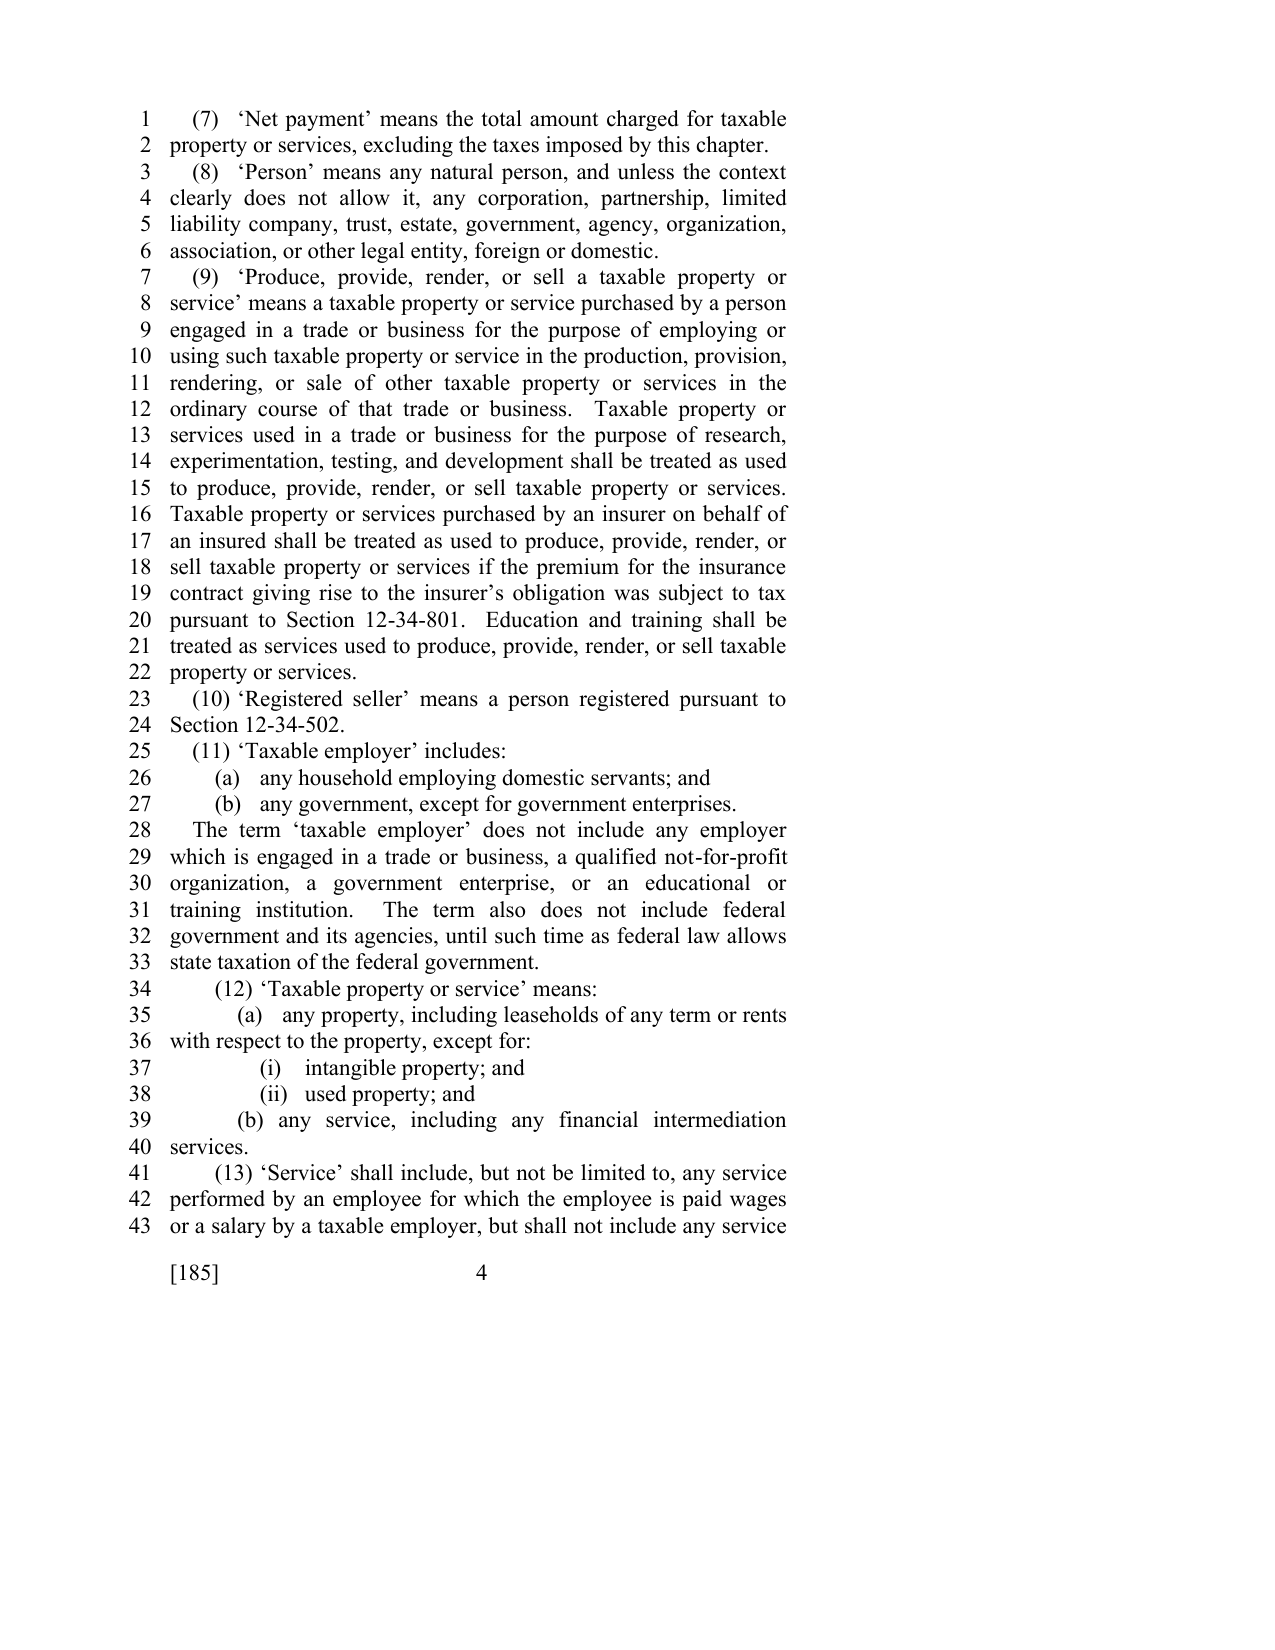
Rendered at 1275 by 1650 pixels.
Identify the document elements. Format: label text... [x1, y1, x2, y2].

text The term ‘taxable employer’ does not include any employer which is engaged in a trade or business, a qualified not-for-profit organization, a government enterprise, or an educational or training institution. The term also does not include federal government and its agencies, until such time as federal law allows state taxation of the federal government. [169, 817, 787, 975]
text (ii) used property; and [169, 1080, 787, 1106]
text (b) any service, including any financial intermediation services. [169, 1106, 787, 1159]
text (a) any property, including leaseholds of any term or rents with respect to the property, except for: [169, 1001, 787, 1054]
text (10) ‘Registered seller’ means a person registered pursuant to Section 12-34-502. [169, 685, 787, 737]
text (8) ‘Person’ means any natural person, and unless the context clearly does not allow it, any corporation, partnership, limited liability company, trust, estate, government, agency, organization, association, or other legal entity, foreign or domestic. [169, 158, 787, 263]
text (a) any household employing domestic servants; and [169, 764, 787, 790]
text (11) ‘Taxable employer’ includes: [169, 737, 787, 764]
text (9) ‘Produce, provide, render, or sell a taxable property or service’ means a taxable property or service purchased by a person engaged in a trade or business for the purpose of employing or using such taxable property or service in the production, provision, rendering, or sale of other taxable property or services in the ordinary course of that trade or business. Taxable property or services used in a trade or business for the purpose of research, experimentation, testing, and development shall be treated as used to produce, provide, render, or sell taxable property or services. Taxable property or services purchased by an insurer on behalf of an insured shall be treated as used to produce, provide, render, or sell taxable property or services if the premium for the insurance contract giving rise to the insurer’s obligation was subject to tax pursuant to Section 12-34-801. Education and training shall be treated as services used to produce, provide, render, or sell taxable property or services. [169, 263, 787, 685]
text (7) ‘Net payment’ means the total amount charged for taxable property or services, excluding the taxes imposed by this chapter. [169, 105, 787, 158]
text (12) ‘Taxable property or service’ means: [169, 975, 787, 1001]
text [169, 1159, 787, 1238]
text (b) any government, except for government enterprises. [169, 790, 787, 817]
text (i) intangible property; and [169, 1054, 787, 1080]
